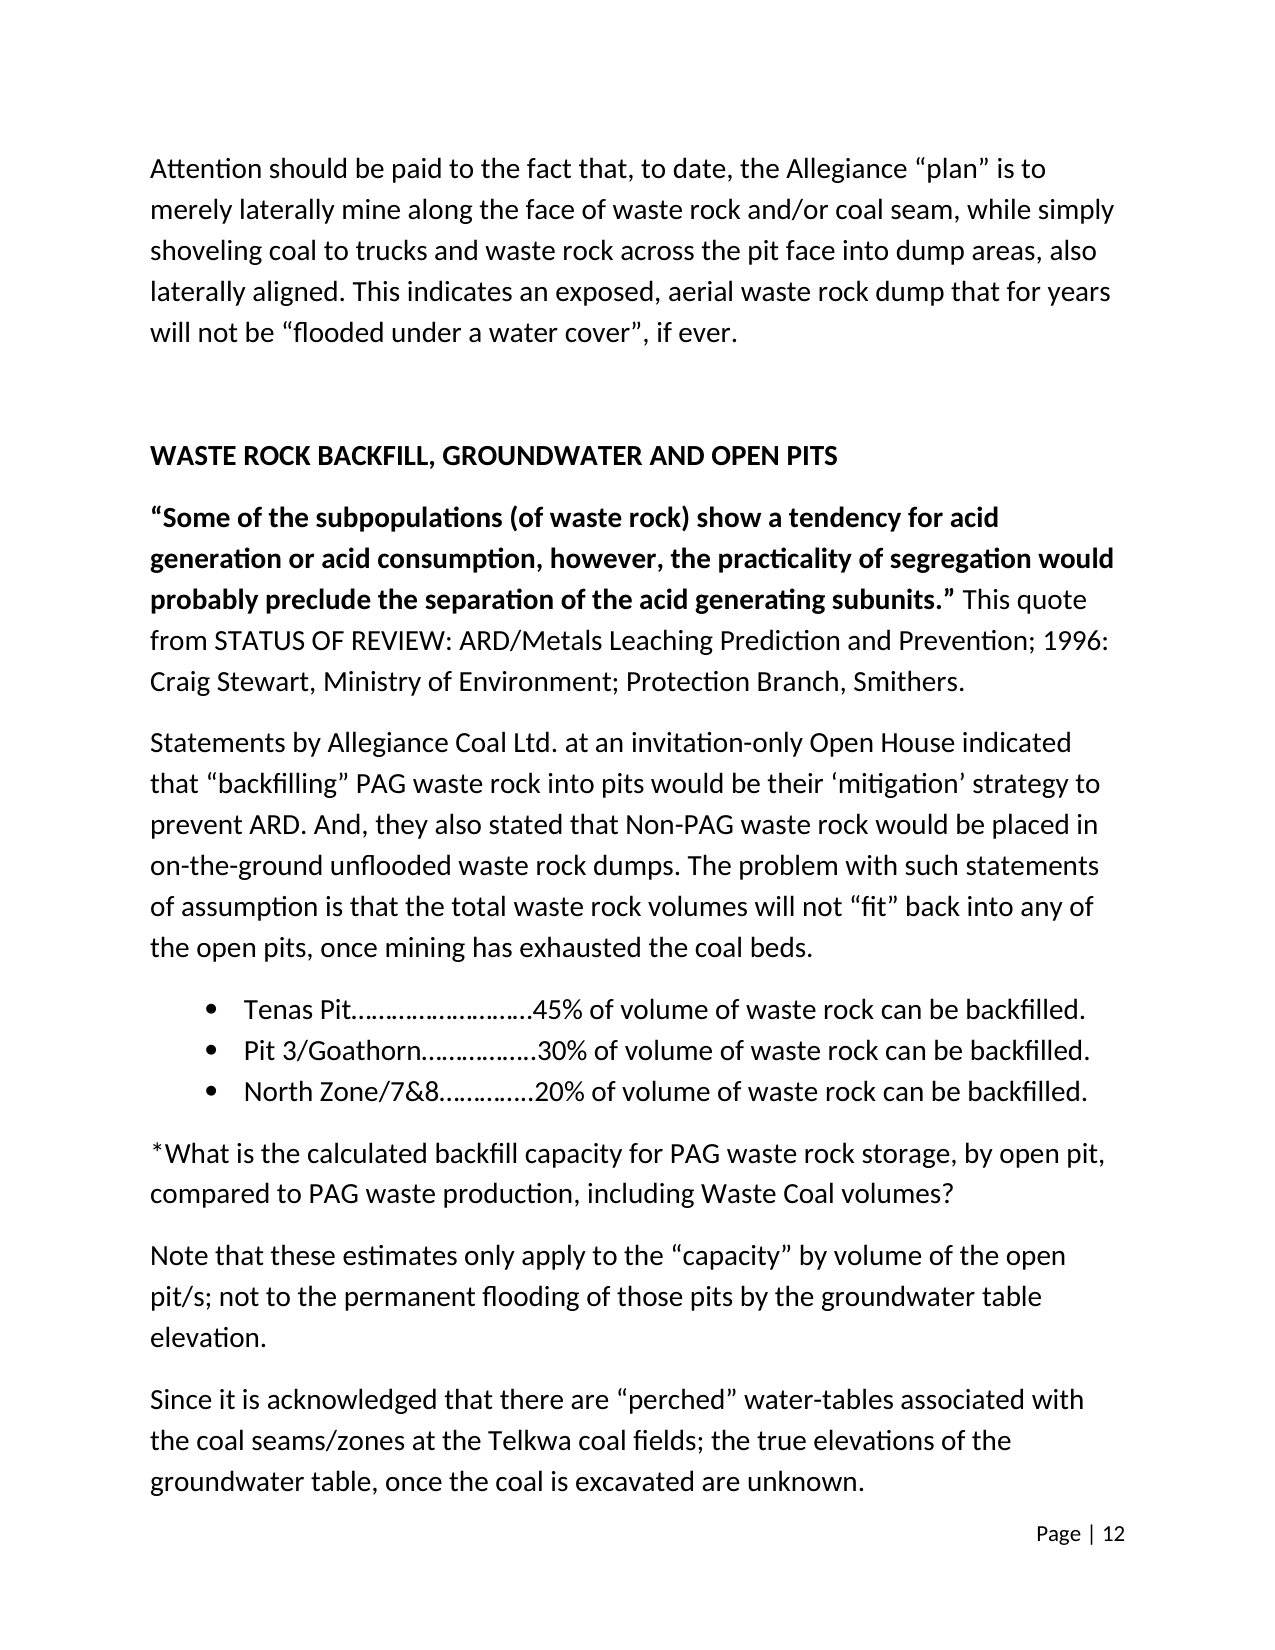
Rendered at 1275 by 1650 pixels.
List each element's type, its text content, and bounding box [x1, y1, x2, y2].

text Since it is acknowledged that there are “perched” water-tables associated with the coal seams/zones at the Telkwa coal fields; the true elevations of the groundwater table, once the coal is excavated are unknown. [150, 1381, 1125, 1498]
list Tenas Pit………………………45% of volume of waste rock can be backfilled. [206, 991, 1125, 1027]
text WASTE ROCK BACKFILL, GROUNDWATER AND OPEN PITS [150, 437, 1125, 473]
text Attention should be paid to the fact that, to date, the Allegiance “plan” is to merely laterally mine along the face of waste rock and/or coal seam, while simply shoveling coal to trucks and waste rock across the pit face into dump areas, also laterally aligned. This indicates an exposed, aerial waste rock dump that for years will not be “flooded under a water cover”, if ever. [150, 150, 1125, 349]
text “Some of the subpopulations (of waste rock) show a tendency for acid generation or acid consumption, however, the practicality of segregation would probably preclude the separation of the acid generating subunits.” This quote from STATUS OF REVIEW: ARD/Metals Leaching Prediction and Prevention; 1996: Craig Stewart, Ministry of Environment; Protection Branch, Smithers. [150, 499, 1125, 698]
text Statements by Allegiance Coal Ltd. at an invitation-only Open House indicated that “backfilling” PAG waste rock into pits would be their ‘mitigation’ strategy to prevent ARD. And, they also stated that Non-PAG waste rock would be placed in on-the-ground unflooded waste rock dumps. The problem with such statements of assumption is that the total waste rock volumes will not “fit” back into any of the open pits, once mining has exhausted the coal beds. [150, 724, 1125, 965]
text *What is the calculated backfill capacity for PAG waste rock storage, by open pit, compared to PAG waste production, including Waste Coal volumes? [150, 1135, 1125, 1211]
list North Zone/7&8…………..20% of volume of waste rock can be backfilled. [206, 1073, 1125, 1108]
list Pit 3/Goathorn……………..30% of volume of waste rock can be backfilled. [206, 1032, 1125, 1068]
text Note that these estimates only apply to the “capacity” by volume of the open pit/s; not to the permanent flooding of those pits by the groundwater table elevation. [150, 1237, 1125, 1355]
